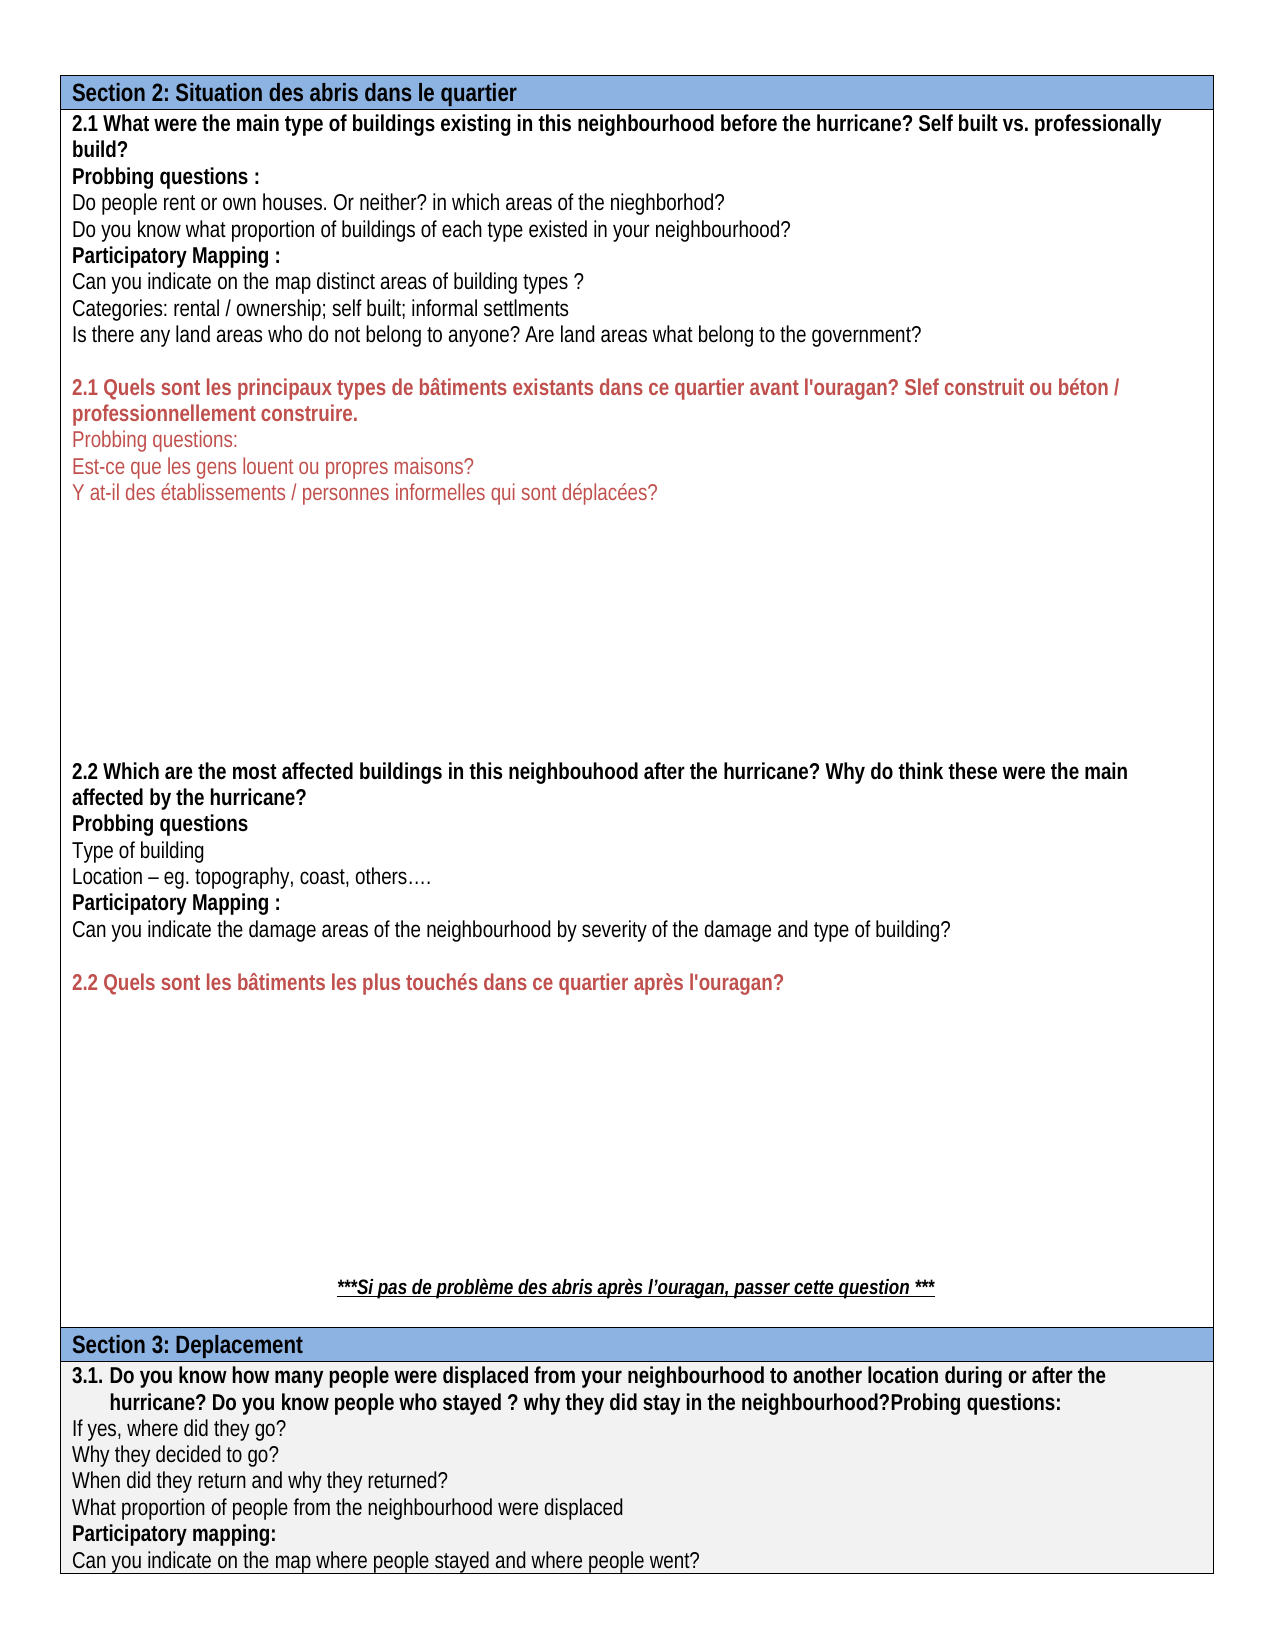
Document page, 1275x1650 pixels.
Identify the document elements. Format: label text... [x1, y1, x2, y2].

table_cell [61, 1362, 1213, 1573]
table_cell 2.1 What were the main type of buildings existing in this neighbourhood before the hurricane? Self built vs. professionally build? Probbing questions : Do people rent or own houses. Or neither? in which areas of the nieghborhod? Do you know what proportion of buildings of each type existed in your neighbourhood? Participatory Mapping : Can you indicate on the map distinct areas of building types ? Categories: rental / ownership; self built; informal settlments Is there any land areas who do not belong to anyone? Are land areas what belong to the government? 2.1 Quels sont les principaux types de bâtiments existants dans ce quartier avant l'ouragan? Slef construit ou béton / professionnellement construire. Probbing questions: Est-ce que les gens louent ou propres maisons? Y at-il des établissements / personnes informelles qui sont déplacées? 2.2 Which are the most affected buildings in this neighbouhood after the hurricane? Why do think these were the main affected by the hurricane? Probbing questions Type of building Location – eg. topography, coast, others…. Participatory Mapping : Can you indicate the damage areas of the neighbourhood by severity of the damage and type of building? 2.2 Quels sont les bâtiments les plus touchés dans ce quartier après l'ouragan? ***Si pas de problème des abris après l’ouragan, passer cette question *** [61, 110, 1213, 1327]
table_cell Section 3: Deplacement [61, 1328, 1213, 1361]
table_header Section 2: Situation des abris dans le quartier [61, 76, 1213, 109]
